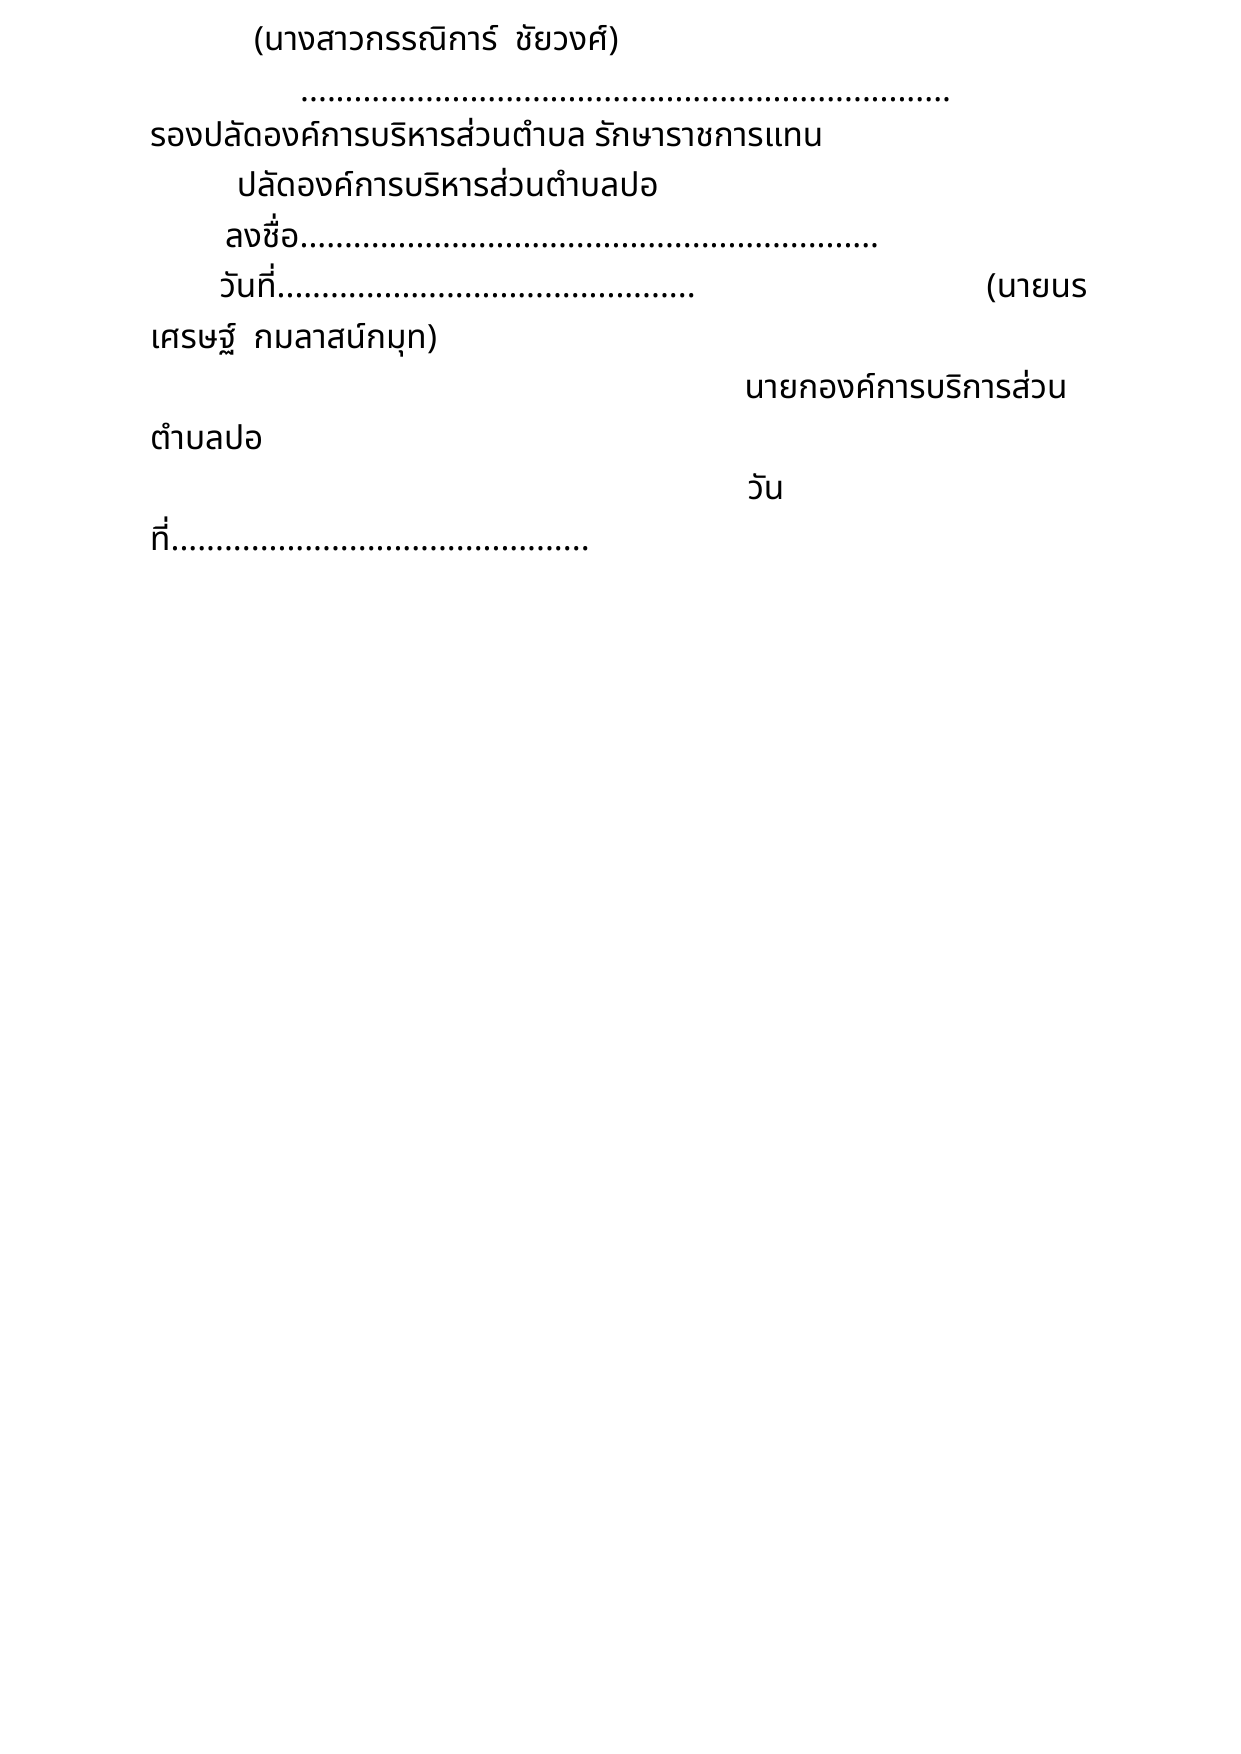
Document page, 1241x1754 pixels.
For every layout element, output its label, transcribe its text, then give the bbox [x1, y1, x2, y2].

text วันที่............................................... (นายนรเศรษฐ์ กมลาสน์กมุท) [150, 262, 1122, 363]
text วันที่............................................... [150, 464, 1122, 565]
text รองปลัดองค์การบริหารส่วนตำบล รักษาราชการแทน [150, 111, 1122, 161]
text ปลัดองค์การบริหารส่วนตำบลปอ ลงชื่อ................................................................. [150, 161, 1122, 262]
text นายกองค์การบริการส่วนตำบลปอ [150, 363, 1122, 464]
text (นางสาวกรรณิการ์ ชัยวงศ์) ......................................................................... [150, 15, 1122, 111]
